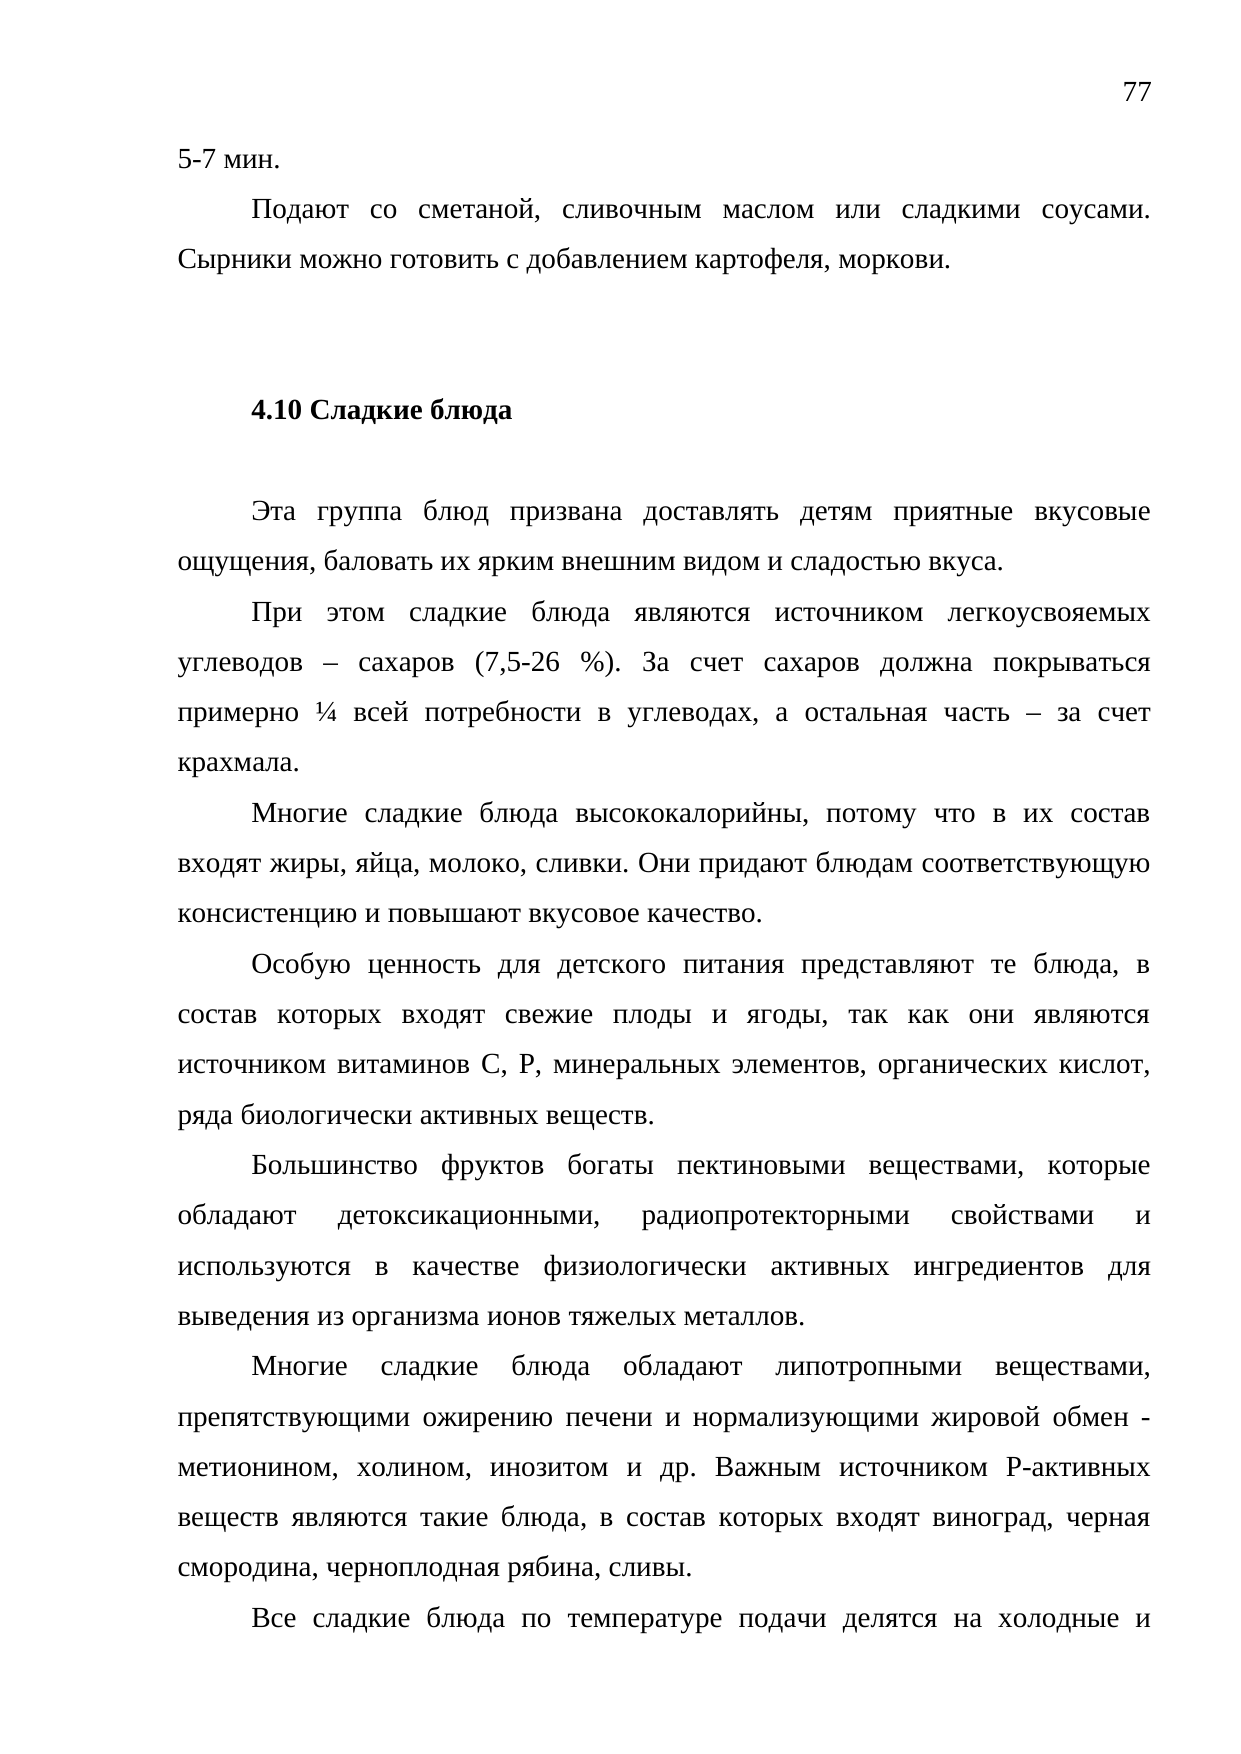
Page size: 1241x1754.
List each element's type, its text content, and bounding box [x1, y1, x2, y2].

text При этом сладкие блюда являются источником легкоусвояемых углеводов – сахаров (7,5-26 %). За счет сахаров должна покрываться примерно ¼ всей потребности в углеводах, а остальная часть – за счет крахмала. [177, 594, 1152, 778]
text Большинство фруктов богаты пектиновыми веществами, которые обладают детоксикационными, радиопротекторными свойствами и используются в качестве физиологически активных ингредиентов для выведения из организма ионов тяжелых металлов. [177, 1147, 1152, 1332]
text Особую ценность для детского питания представляют те блюда, в состав которых входят свежие плоды и ягоды, так как они являются источником витаминов С, Р, минеральных элементов, органических кислот, ряда биологически активных веществ. [177, 946, 1152, 1130]
text Многие сладкие блюда высококалорийны, потому что в их состав входят жиры, яйца, молоко, сливки. Они придают блюдам соответствующую консистенцию и повышают вкусовое качество. [177, 795, 1152, 929]
text Подают со сметаной, сливочным маслом или сладкими соусами. Сырники можно готовить с добавлением картофеля, моркови. [177, 191, 1152, 275]
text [177, 1600, 1152, 1633]
text 4.10 Сладкие блюда [177, 392, 1152, 426]
text Многие сладкие блюда обладают липотропными веществами, препятствующими ожирению печени и нормализующими жировой обмен - метионином, холином, инозитом и др. Важным источником Р-активных веществ являются такие блюда, в состав которых входят виноград, черная смородина, черноплодная рябина, сливы. [177, 1348, 1152, 1583]
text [177, 141, 1152, 174]
text Эта группа блюд призвана доставлять детям приятные вкусовые ощущения, баловать их ярким внешним видом и сладостью вкуса. [177, 493, 1152, 577]
